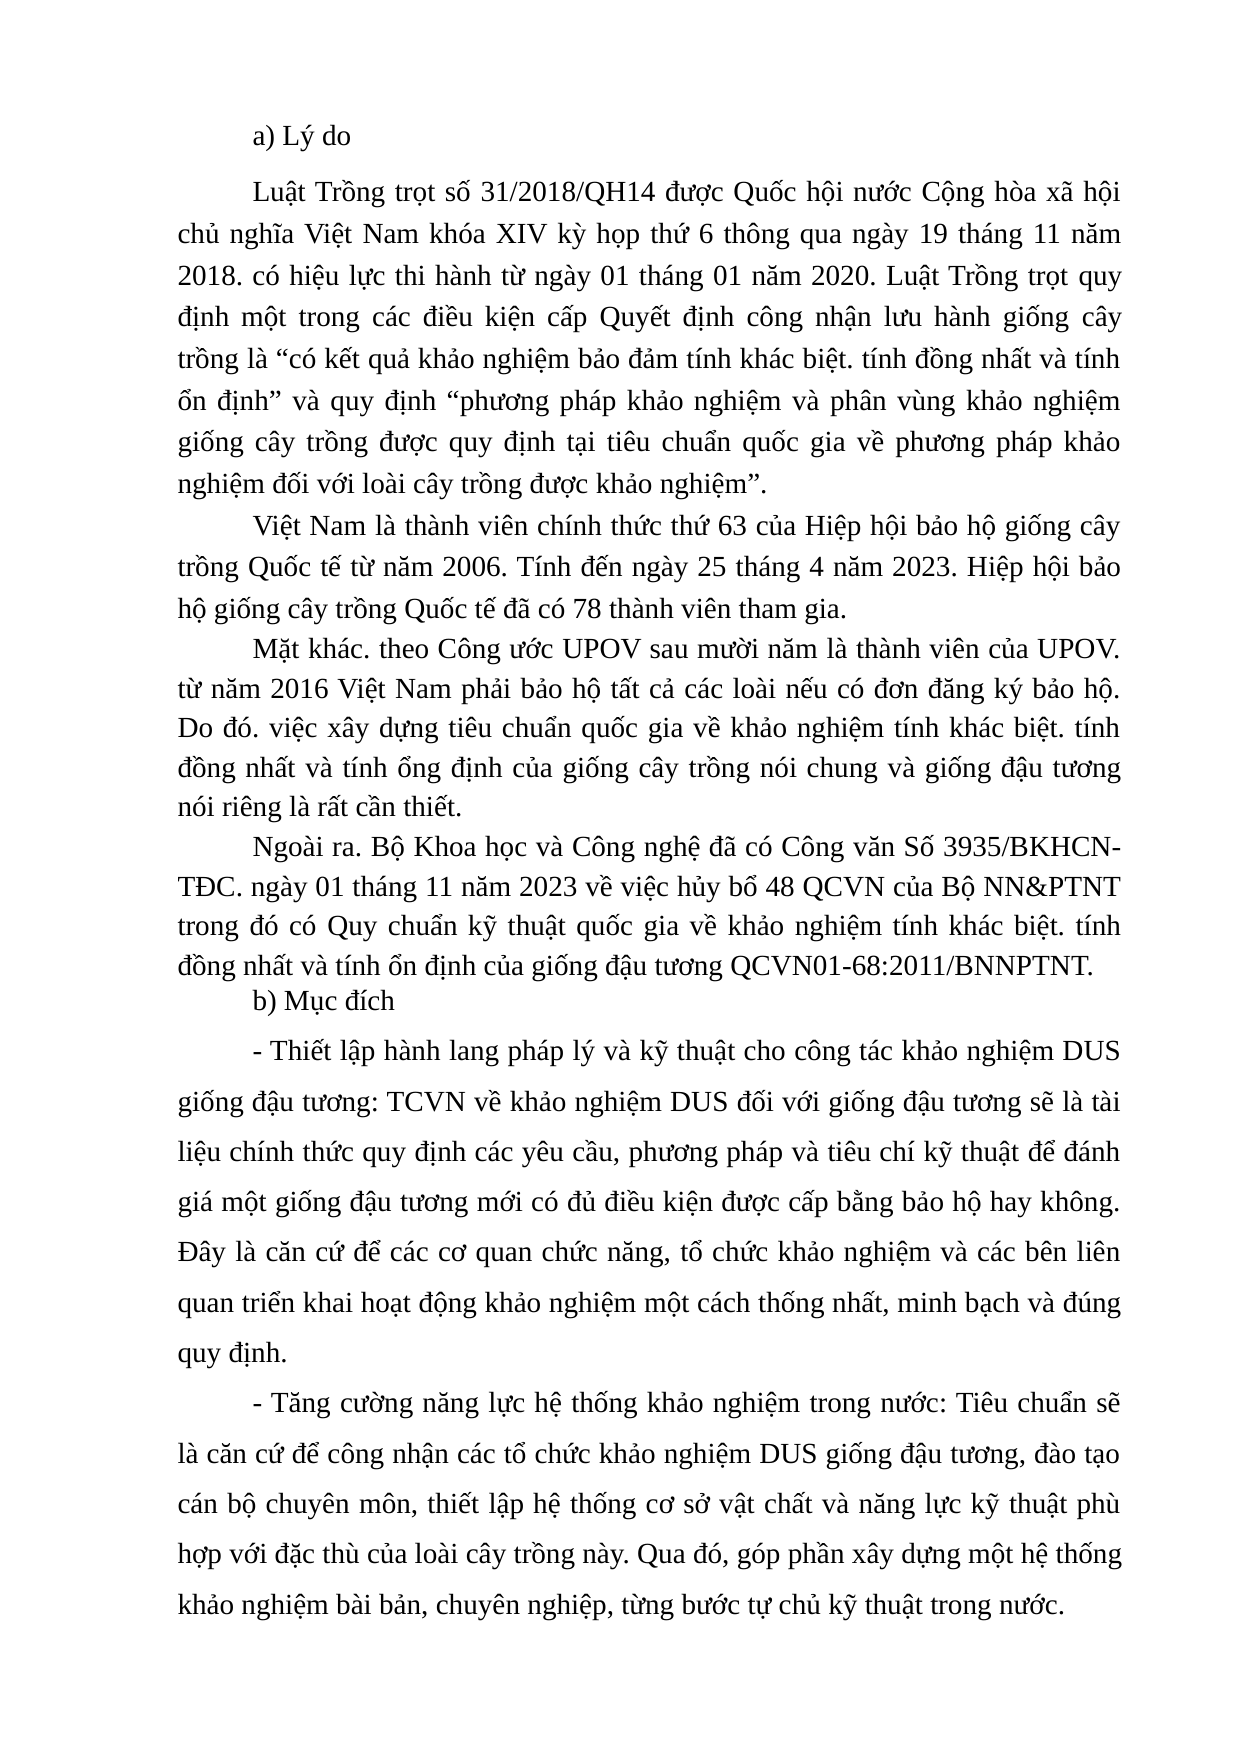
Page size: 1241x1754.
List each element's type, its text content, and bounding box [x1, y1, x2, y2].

text - Tăng cường năng lực hệ thống khảo nghiệm trong nước: Tiêu chuẩn sẽ là căn cứ để công nhận các tổ chức khảo nghiệm DUS giống đậu tương, đào tạo cán bộ chuyên môn, thiết lập hệ thống cơ sở vật chất và năng lực kỹ thuật phù hợp với đặc thù của loài cây trồng này. Qua đó, góp phần xây dựng một hệ thống khảo nghiệm bài bản, chuyên nghiệp, từng bước tự chủ kỹ thuật trong nước. [177, 1386, 1122, 1620]
text Luật Trồng trọt số 31/2018/QH14 được Quốc hội nước Cộng hòa xã hội chủ nghĩa Việt Nam khóa XIV kỳ họp thứ 6 thông qua ngày 19 tháng 11 năm 2018. có hiệu lực thi hành từ ngày 01 tháng 01 năm 2020. Luật Trồng trọt quy định một trong các điều kiện cấp Quyết định công nhận lưu hành giống cây trồng là “có kết quả khảo nghiệm bảo đảm tính khác biệt. tính đồng nhất và tính ổn định” và quy định “phương pháp khảo nghiệm và phân vùng khảo nghiệm giống cây trồng được quy định tại tiêu chuẩn quốc gia về phương pháp khảo nghiệm đối với loài cây trồng được khảo nghiệm”. [177, 168, 1122, 502]
text a) Lý do [177, 118, 1122, 152]
text Việt Nam là thành viên chính thức thứ 63 của Hiệp hội bảo hộ giống cây trồng Quốc tế từ năm 2006. Tính đến ngày 25 tháng 4 năm 2023. Hiệp hội bảo hộ giống cây trồng Quốc tế đã có 78 thành viên tham gia. [177, 502, 1122, 627]
text - Thiết lập hành lang pháp lý và kỹ thuật cho công tác khảo nghiệm DUS giống đậu tương: TCVN về khảo nghiệm DUS đối với giống đậu tương sẽ là tài liệu chính thức quy định các yêu cầu, phương pháp và tiêu chí kỹ thuật để đánh giá một giống đậu tương mới có đủ điều kiện được cấp bằng bảo hộ hay không. Đây là căn cứ để các cơ quan chức năng, tổ chức khảo nghiệm và các bên liên quan triển khai hoạt động khảo nghiệm một cách thống nhất, minh bạch và đúng quy định. [177, 1033, 1122, 1369]
text Ngoài ra. Bộ Khoa học và Công nghệ đã có Công văn Số 3935/BKHCN-TĐC. ngày 01 tháng 11 năm 2023 về việc hủy bổ 48 QCVN của Bộ NN&PTNT trong đó có Quy chuẩn kỹ thuật quốc gia về khảo nghiệm tính khác biệt. tính đồng nhất và tính ổn định của giống đậu tương QCVN01-68:2011/BNNPTNT. [177, 825, 1122, 983]
text b) Mục đích [177, 983, 1122, 1017]
text Mặt khác. theo Công ước UPOV sau mười năm là thành viên của UPOV. từ năm 2016 Việt Nam phải bảo hộ tất cả các loài nếu có đơn đăng ký bảo hộ. Do đó. việc xây dựng tiêu chuẩn quốc gia về khảo nghiệm tính khác biệt. tính đồng nhất và tính ổng định của giống cây trồng nói chung và giống đậu tương nói riêng là rất cần thiết. [177, 627, 1122, 825]
